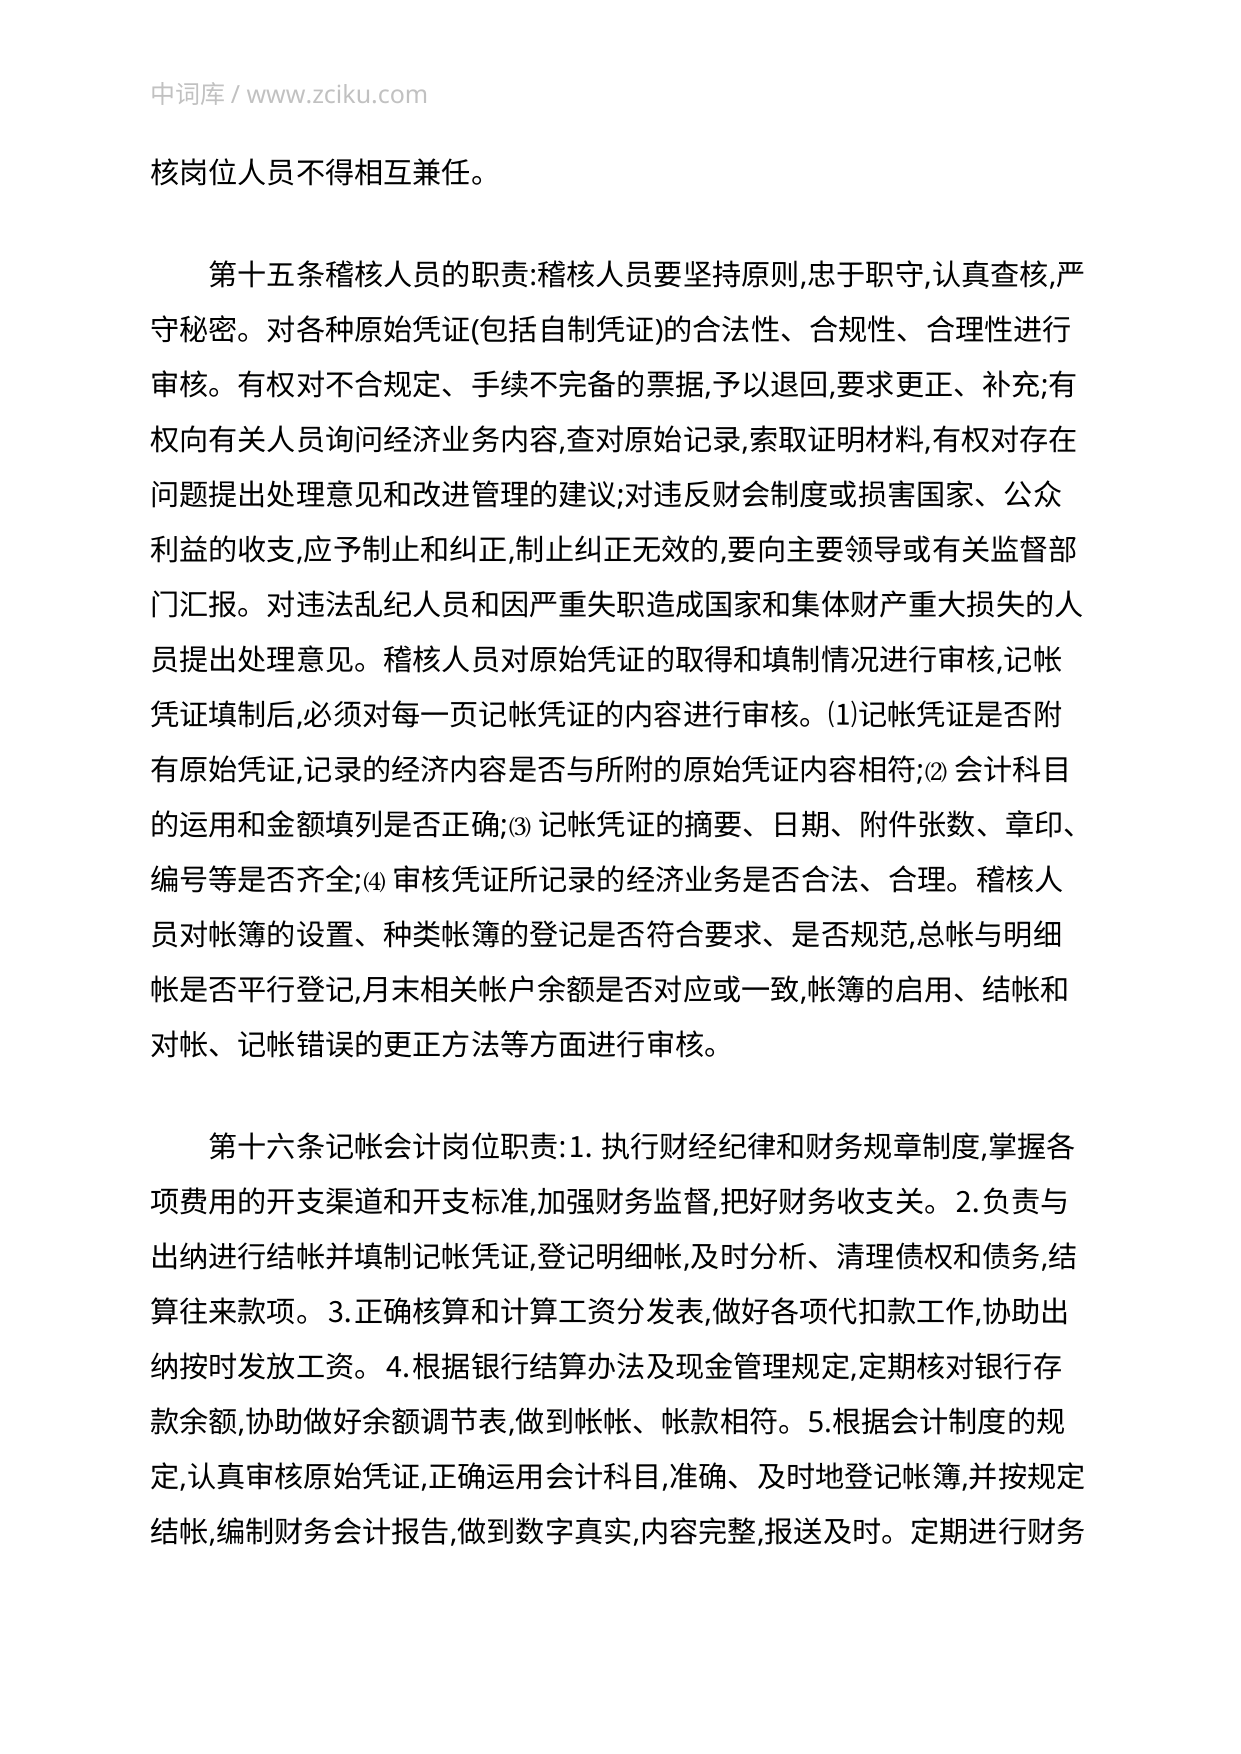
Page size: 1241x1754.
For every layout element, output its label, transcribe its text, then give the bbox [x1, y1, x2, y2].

text 第十五条稽核人员的职责:稽核人员要坚持原则,忠于职守,认真查核,严守秘密。对各种原始凭证(包括自制凭证)的合法性、合规性、合理性进行审核。有权对不合规定、手续不完备的票据,予以退回,要求更正、补充;有权向有关人员询问经济业务内容,查对原始记录,索取证明材料,有权对存在问题提出处理意见和改进管理的建议;对违反财会制度或损害国家、公众利益的收支,应予制止和纠正,制止纠正无效的,要向主要领导或有关监督部门汇报。对违法乱纪人员和因严重失职造成国家和集体财产重大损失的人员提出处理意见。稽核人员对原始凭证的取得和填制情况进行审核,记帐凭证填制后,必须对每一页记帐凭证的内容进行审核。⑴记帐凭证是否附有原始凭证,记录的经济内容是否与所附的原始凭证内容相符;⑵会计科目的运用和金额填列是否正确;⑶记帐凭证的摘要、日期、附件张数、章印、编号等是否齐全;⑷审核凭证所记录的经济业务是否合法、合理。稽核人员对帐簿的设置、种类帐簿的登记是否符合要求、是否规范,总帐与明细帐是否平行登记,月末相关帐户余额是否对应或一致,帐簿的启用、结帐和对帐、记帐错误的更正方法等方面进行审核。 [150, 252, 1090, 1064]
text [150, 150, 1090, 192]
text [150, 1123, 1090, 1551]
